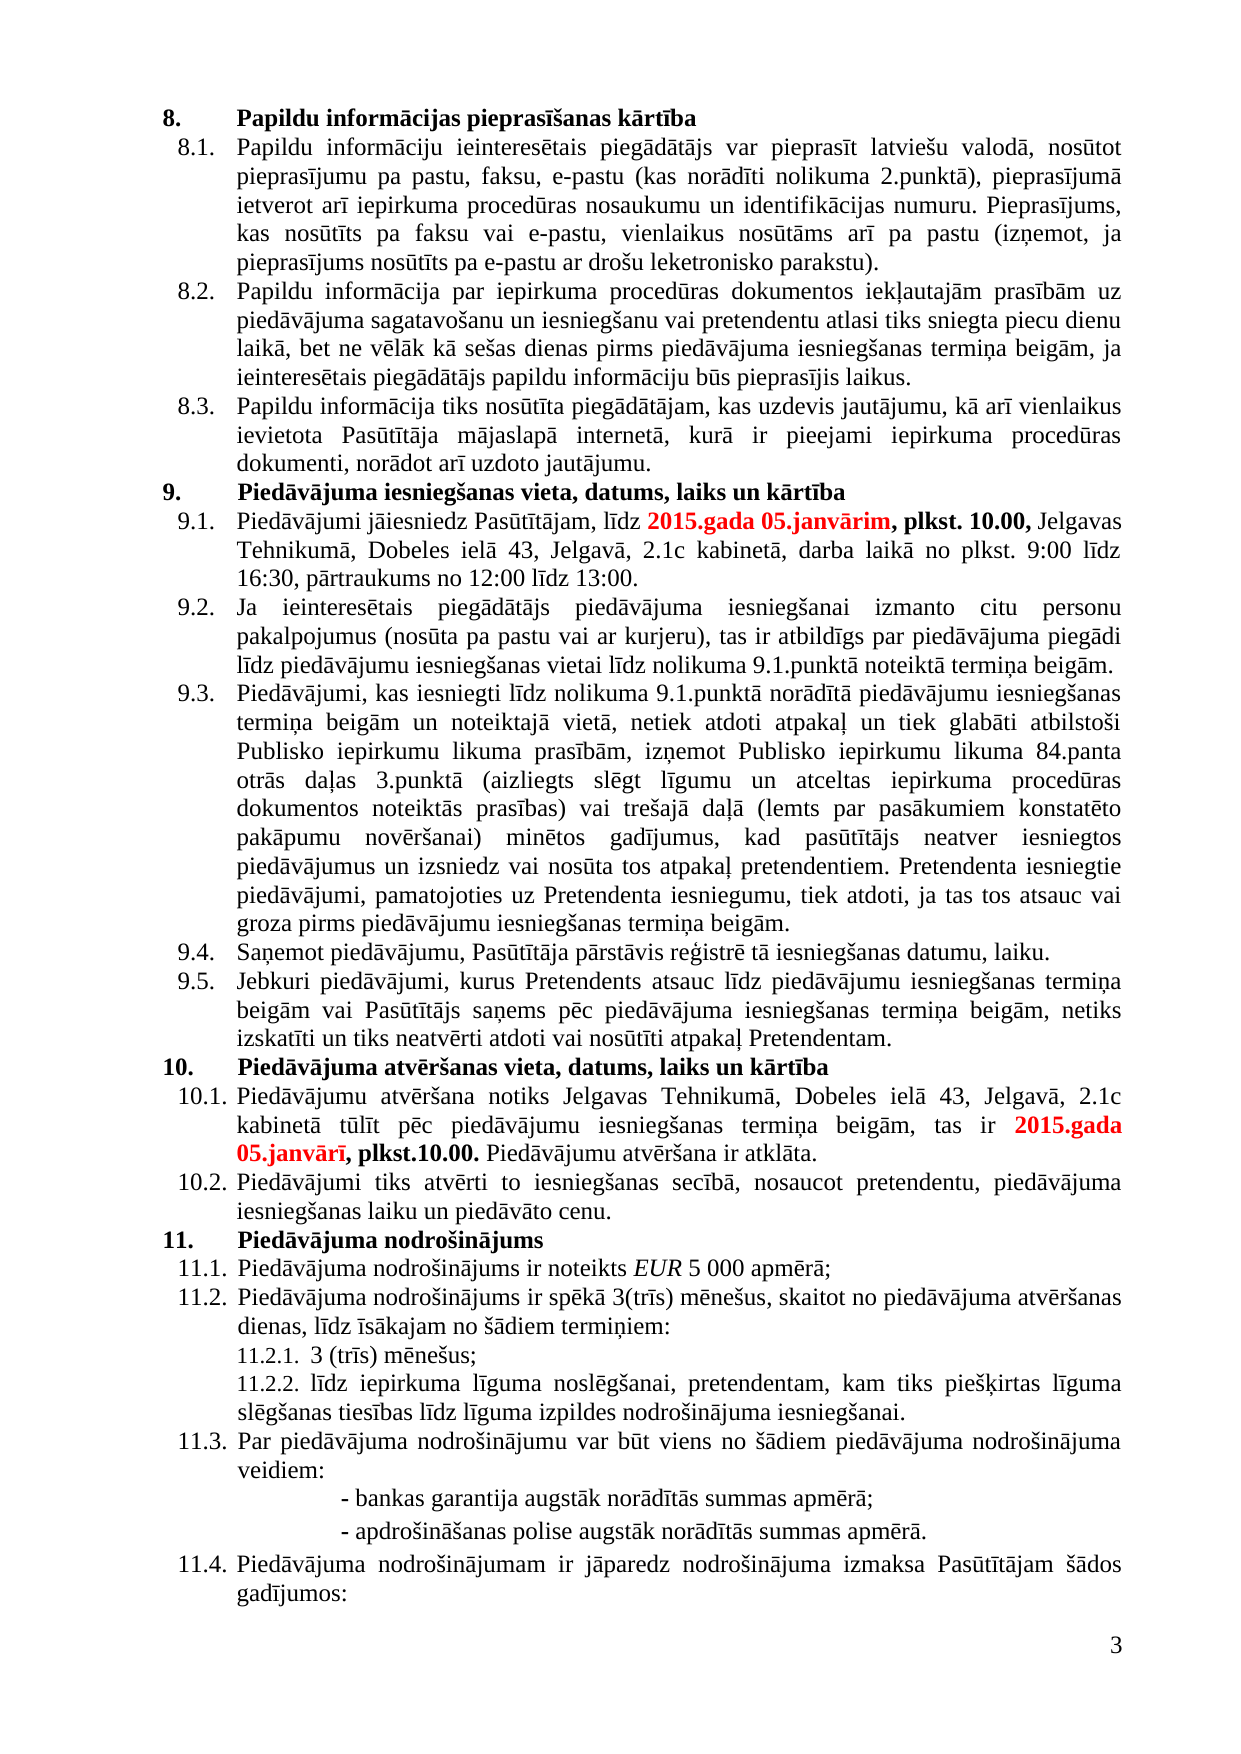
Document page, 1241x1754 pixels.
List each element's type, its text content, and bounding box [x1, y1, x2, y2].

list Ja ieinteresētais piegādātājs piedāvājuma iesniegšanai izmanto citu personu pakalpojumus (nosūta pa pastu vai ar kurjeru), tas ir atbildīgs par piedāvājuma piegādi līdz piedāvājumu iesniegšanas vietai līdz nolikuma 9.1.punktā noteiktā termiņa beigām. [177, 592, 1122, 678]
list Jebkuri piedāvājumi, kurus Pretendents atsauc līdz piedāvājumu iesniegšanas termiņa beigām vai Pasūtītājs saņems pēc piedāvājuma iesniegšanas termiņa beigām, netiks izskatīti un tiks neatvērti atdoti vai nosūtīti atpakaļ Pretendentam. [177, 966, 1122, 1052]
list Papildu informācijas pieprasīšanas kārtība [162, 103, 1122, 132]
list Piedāvājumi jāiesniedz Pasūtītājam, līdz 2015.gada 05.janvārim, plkst. 10.00, Jelgavas Tehnikumā, Dobeles ielā 43, Jelgavā, 2.1c kabinetā, darba laikā no plkst. 9:00 līdz 16:30, pārtraukums no 12:00 līdz 13:00. [177, 506, 1122, 592]
list Piedāvājuma nodrošinājums ir noteikts EUR 5 000 apmērā; [177, 1253, 1122, 1282]
text - bankas garantija augstāk norādītās summas apmērā; [341, 1483, 1122, 1512]
list Piedāvājuma nodrošinājums ir spēkā 3(trīs) mēnešus, skaitot no piedāvājuma atvēršanas dienas, līdz īsākajam no šādiem termiņiem: [177, 1282, 1122, 1340]
text - apdrošināšanas polise augstāk norādītās summas apmērā. [341, 1516, 1122, 1545]
list 3 (trīs) mēnešus; [236, 1340, 1122, 1368]
list Piedāvājuma nodrošinājumam ir jāparedz nodrošinājuma izmaksa Pasūtītājam šādos gadījumos: [177, 1549, 1122, 1607]
list līdz iepirkuma līguma noslēgšanai, pretendentam, kam tiks piešķirtas līguma slēgšanas tiesības līdz līguma izpildes nodrošinājuma iesniegšanai. [236, 1368, 1122, 1426]
list Papildu informācija tiks nosūtīta piegādātājam, kas uzdevis jautājumu, kā arī vienlaikus ievietota Pasūtītāja mājaslapā internetā, kurā ir pieejami iepirkuma procedūras dokumenti, norādot arī uzdoto jautājumu. [177, 391, 1122, 477]
list Piedāvājuma iesniegšanas vieta, datums, laiks un kārtība [162, 477, 1122, 506]
list Piedāvājuma atvēršanas vieta, datums, laiks un kārtība [162, 1052, 1122, 1081]
list Par piedāvājuma nodrošinājumu var būt viens no šādiem piedāvājuma nodrošinājuma veidiem: [177, 1426, 1122, 1483]
list Saņemot piedāvājumu, Pasūtītāja pārstāvis reģistrē tā iesniegšanas datumu, laiku. [177, 937, 1122, 966]
list Piedāvājuma nodrošinājums [162, 1225, 1122, 1253]
list Piedāvājumi, kas iesniegti līdz nolikuma 9.1.punktā norādītā piedāvājumu iesniegšanas termiņa beigām un noteiktajā vietā, netiek atdoti atpakaļ un tiek glabāti atbilstoši Publisko iepirkumu likuma prasībām, izņemot Publisko iepirkumu likuma 84.panta otrās daļas 3.punktā (aizliegts slēgt līgumu un atceltas iepirkuma procedūras dokumentos noteiktās prasības) vai trešajā daļā (lemts par pasākumiem konstatēto pakāpumu novēršanai) minētos gadījumus, kad pasūtītājs neatver iesniegtos piedāvājumus un izsniedz vai nosūta tos atpakaļ pretendentiem. Pretendenta iesniegtie piedāvājumi, pamatojoties uz Pretendenta iesniegumu, tiek atdoti, ja tas tos atsauc vai groza pirms piedāvājumu iesniegšanas termiņa beigām. [177, 678, 1122, 937]
list Piedāvājumu atvēršana notiks Jelgavas Tehnikumā, Dobeles ielā 43, Jelgavā, 2.1c kabinetā tūlīt pēc piedāvājumu iesniegšanas termiņa beigām, tas ir 2015.gada 05.janvārī, plkst.10.00. Piedāvājumu atvēršana ir atklāta. [177, 1081, 1122, 1167]
list Papildu informāciju ieinteresētais piegādātājs var pieprasīt latviešu valodā, nosūtot pieprasījumu pa pastu, faksu, e-pastu (kas norādīti nolikuma 2.punktā), pieprasījumā ietverot arī iepirkuma procedūras nosaukumu un identifikācijas numuru. Pieprasījums, kas nosūtīts pa faksu vai e-pastu, vienlaikus nosūtāms arī pa pastu (izņemot, ja pieprasījums nosūtīts pa e-pastu ar drošu leketronisko parakstu). [177, 132, 1122, 276]
list Piedāvājumi tiks atvērti to iesniegšanas secībā, nosaucot pretendentu, piedāvājuma iesniegšanas laiku un piedāvāto cenu. [177, 1167, 1122, 1225]
list Papildu informācija par iepirkuma procedūras dokumentos iekļautajām prasībām uz piedāvājuma sagatavošanu un iesniegšanu vai pretendentu atlasi tiks sniegta piecu dienu laikā, bet ne vēlāk kā sešas dienas pirms piedāvājuma iesniegšanas termiņa beigām, ja ieinteresētais piegādātājs papildu informāciju būs pieprasījis laikus. [177, 276, 1122, 391]
